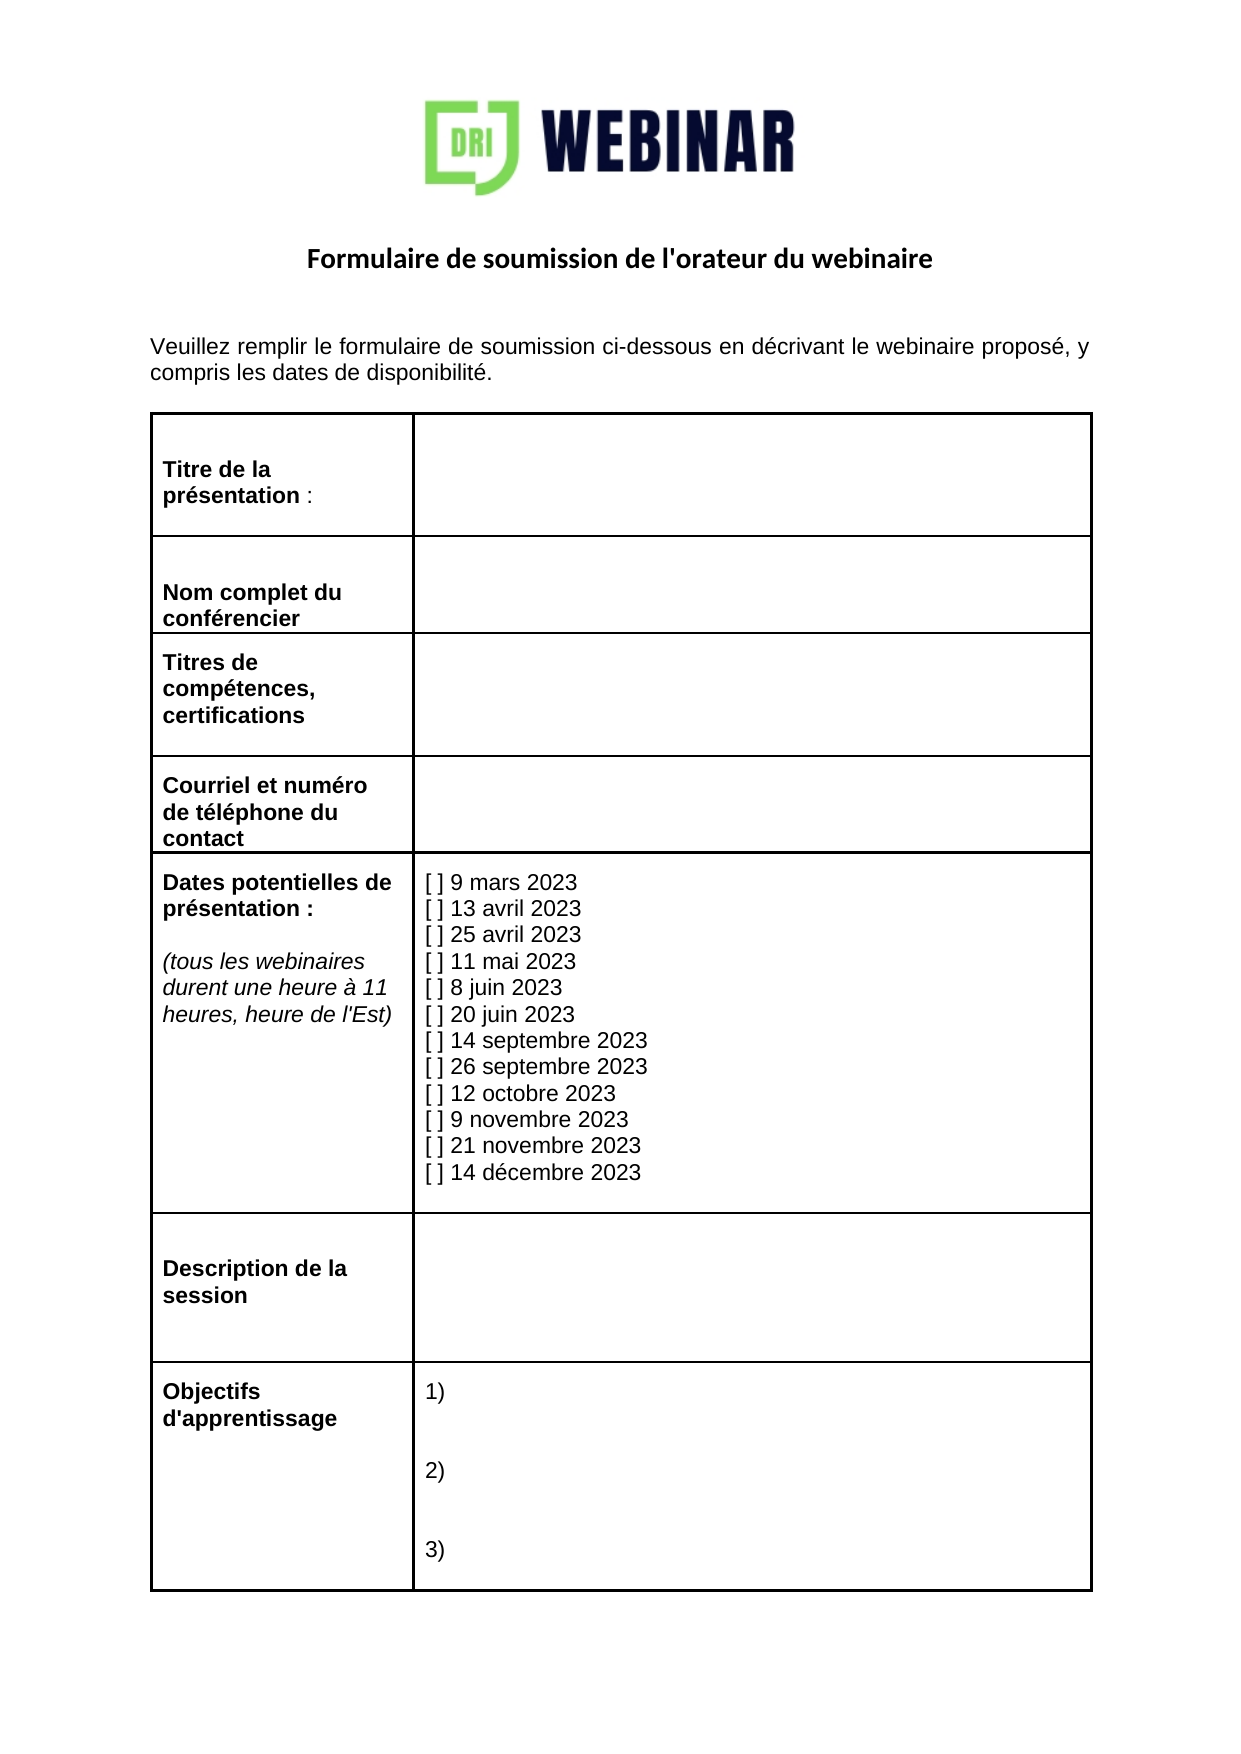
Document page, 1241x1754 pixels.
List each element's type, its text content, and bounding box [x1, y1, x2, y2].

table_cell Description de la session [153, 1214, 412, 1361]
table_header Titre de la présentation : [153, 415, 412, 535]
table_cell Objectifs d'apprentissage [153, 1363, 412, 1589]
table_cell Nom complet du conférencier [153, 537, 412, 631]
table_cell 1) 2) 3) [415, 1363, 1090, 1589]
text Veuillez remplir le formulaire de soumission ci-dessous en décrivant le webinaire proposé, y compris les dates de disponibilité. [150, 333, 1090, 385]
picture [387, 75, 853, 212]
table_cell [415, 1214, 1090, 1361]
table_cell Courriel et numéro de téléphone du contact [153, 757, 412, 851]
table_cell Titres de compétences, certifications [153, 634, 412, 754]
table_cell [415, 634, 1090, 754]
table_cell [ ] 9 mars 2023 [ ] 13 avril 2023 [ ] 25 avril 2023 [ ] 11 mai 2023 [ ] 8 juin 2023 [ ] 20 juin 2023 [ ] 14 septembre 2023 [ ] 26 septembre 2023 [ ] 12 octobre 2023 [ ] 9 novembre 2023 [ ] 21 novembre 2023 [ ] 14 décembre 2023 [415, 854, 1090, 1211]
table_cell [415, 757, 1090, 851]
table_cell [415, 537, 1090, 631]
table_cell Dates potentielles de présentation : (tous les webinaires durent une heure à 11 heures, heure de l'Est) [153, 854, 412, 1211]
table_header [415, 415, 1090, 535]
